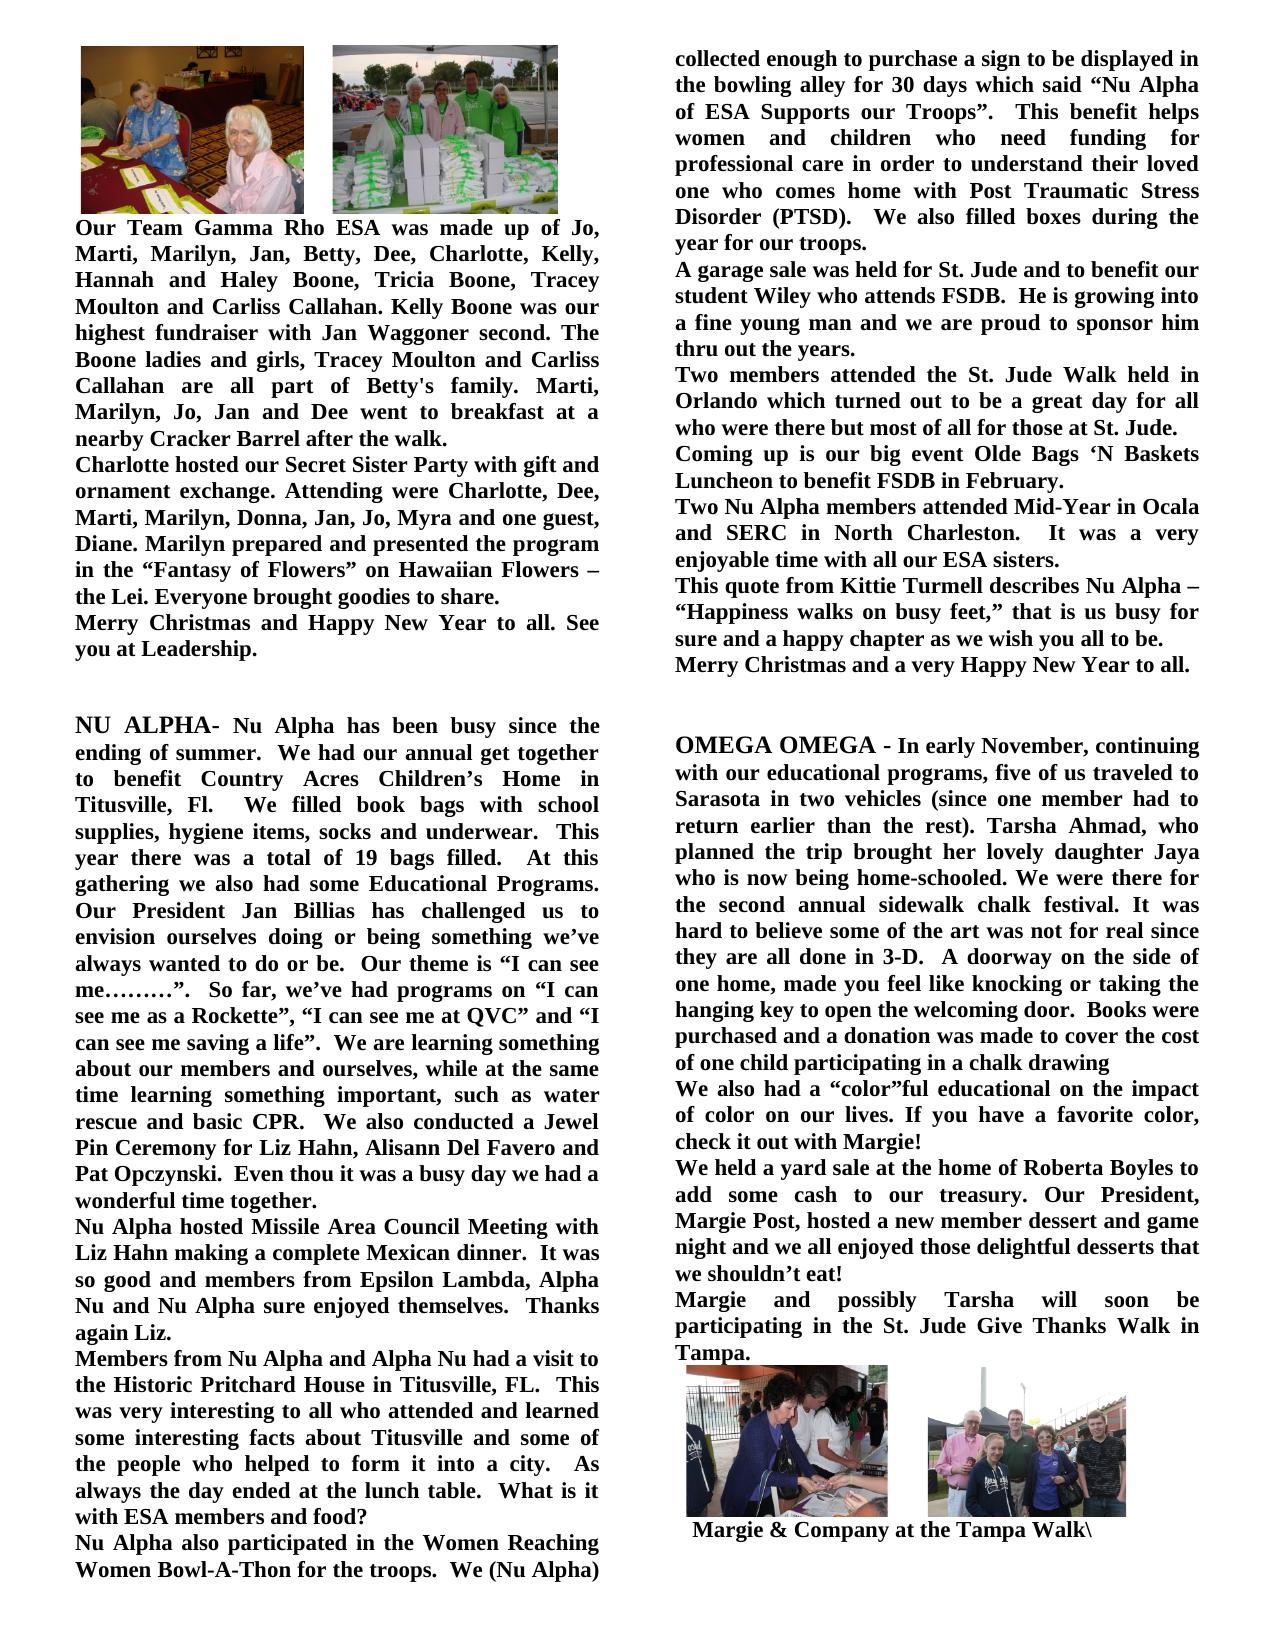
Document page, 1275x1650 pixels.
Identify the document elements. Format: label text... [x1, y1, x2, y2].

text Merry Christmas and a very Happy New Year to all. [675, 651, 1200, 677]
text Members from Nu Alpha and Alpha Nu had a visit to the Historic Pritchard House in Titusville, FL. This was very interesting to all who attended and learned some interesting facts about Titusville and some of the people who helped to form it into a city. As always the day ended at the lunch table. What is it with ESA members and food? [75, 1345, 600, 1529]
text Merry Christmas and Happy New Year to all. See you at Leadership. [75, 609, 600, 662]
picture [927, 1367, 1127, 1517]
text Two Nu Alpha members attended Mid-Year in Ocala and SERC in North Charleston. It was a very enjoyable time with all our ESA sisters. [675, 493, 1200, 572]
text OMEGA OMEGA - In early November, continuing with our educational programs, five of us traveled to Sarasota in two vehicles (since one member had to return earlier than the rest). Tarsha Ahmad, who planned the trip brought her lovely daughter Jaya who is now being home-schooled. We were there for the second annual sidewalk chalk festival. It was hard to believe some of the art was not for real since they are all done in 3-D. A doorway on the side of one home, made you feel like knocking or taking the hanging key to open the welcoming door. Books were purchased and a donation was made to cover the cost of one child participating in a chalk drawing [675, 730, 1200, 1075]
text A garage sale was held for St. Jude and to benefit our student Wiley who attends FSDB. He is growing into a fine young man and we are proud to sponsor him thru out the years. [675, 256, 1200, 361]
text Coming up is our big event Olde Bags ‘N Baskets Luncheon to benefit FSDB in February. [675, 440, 1200, 493]
picture [80, 46, 304, 214]
text Our Team Gamma Rho ESA was made up of Jo, Marti, Marilyn, Jan, Betty, Dee, Charlotte, Kelly, Hannah and Haley Boone, Tricia Boone, Tracey Moulton and Carliss Callahan. Kelly Boone was our highest fundraiser with Jan Waggoner second. The Boone ladies and girls, Tracey Moulton and Carliss Callahan are all part of Betty's family. Marti, Marilyn, Jo, Jan and Dee went to breakfast at a nearby Cracker Barrel after the walk. [75, 214, 600, 451]
text Nu Alpha also participated in the Women Reaching Women Bowl-A-Thon for the troops. We (Nu Alpha) collected enough to purchase a sign to be displayed in the bowling alley for 30 days which said “Nu Alpha of ESA Supports our Troops”. This benefit helps women and children who need funding for professional care in order to understand their loved one who comes home with Post Traumatic Stress Disorder (PTSD). We also filled boxes during the year for our troops. [75, 1529, 600, 1582]
text Two members attended the St. Jude Walk held in Orlando which turned out to be a great day for all who were there but most of all for those at St. Jude. [675, 361, 1200, 440]
text Margie and possibly Tarsha will soon be participating in the St. Jude Give Thanks Walk in Tampa. [675, 1286, 1200, 1365]
picture [686, 1365, 888, 1517]
picture [332, 45, 558, 214]
text Nu Alpha also participated in the Women Reaching Women Bowl-A-Thon for the troops. We (Nu Alpha) collected enough to purchase a sign to be displayed in the bowling alley for 30 days which said “Nu Alpha of ESA Supports our Troops”. This benefit helps women and children who need funding for professional care in order to understand their loved one who comes home with Post Traumatic Stress Disorder (PTSD). We also filled boxes during the year for our troops. [675, 45, 1200, 256]
text We also had a “color”ful educational on the impact of color on our lives. If you have a favorite color, check it out with Margie! [675, 1075, 1200, 1154]
text Margie & Company at the Tampa Walk\ [675, 1516, 1200, 1542]
text We held a yard sale at the home of Roberta Boyles to add some cash to our treasury. Our President, Margie Post, hosted a new member dessert and game night and we all enjoyed those delightful desserts that we shouldn’t eat! [675, 1154, 1200, 1286]
text This quote from Kittie Turmell describes Nu Alpha – “Happiness walks on busy feet,” that is us busy for sure and a happy chapter as we wish you all to be. [675, 572, 1200, 651]
text NU ALPHA- Nu Alpha has been busy since the ending of summer. We had our annual get together to benefit Country Acres Children’s Home in Titusville, Fl. We filled book bags with school supplies, hygiene items, socks and underwear. This year there was a total of 19 bags filled. At this gathering we also had some Educational Programs. Our President Jan Billias has challenged us to envision ourselves doing or being something we’ve always wanted to do or be. Our theme is “I can see me………”. So far, we’ve had programs on “I can see me as a Rockette”, “I can see me at QVC” and “I can see me saving a life”. We are learning something about our members and ourselves, while at the same time learning something important, such as water rescue and basic CPR. We also conducted a Jewel Pin Ceremony for Liz Hahn, Alisann Del Favero and Pat Opczynski. Even thou it was a busy day we had a wonderful time together. [75, 710, 600, 1213]
text Charlotte hosted our Secret Sister Party with gift and ornament exchange. Attending were Charlotte, Dee, Marti, Marilyn, Donna, Jan, Jo, Myra and one guest, Diane. Marilyn prepared and presented the program in the “Fantasy of Flowers” on Hawaiian Flowers – the Lei. Everyone brought goodies to share. [75, 451, 600, 609]
text Nu Alpha hosted Missile Area Council Meeting with Liz Hahn making a complete Mexican dinner. It was so good and members from Epsilon Lambda, Alpha Nu and Nu Alpha sure enjoyed themselves. Thanks again Liz. [75, 1213, 600, 1345]
